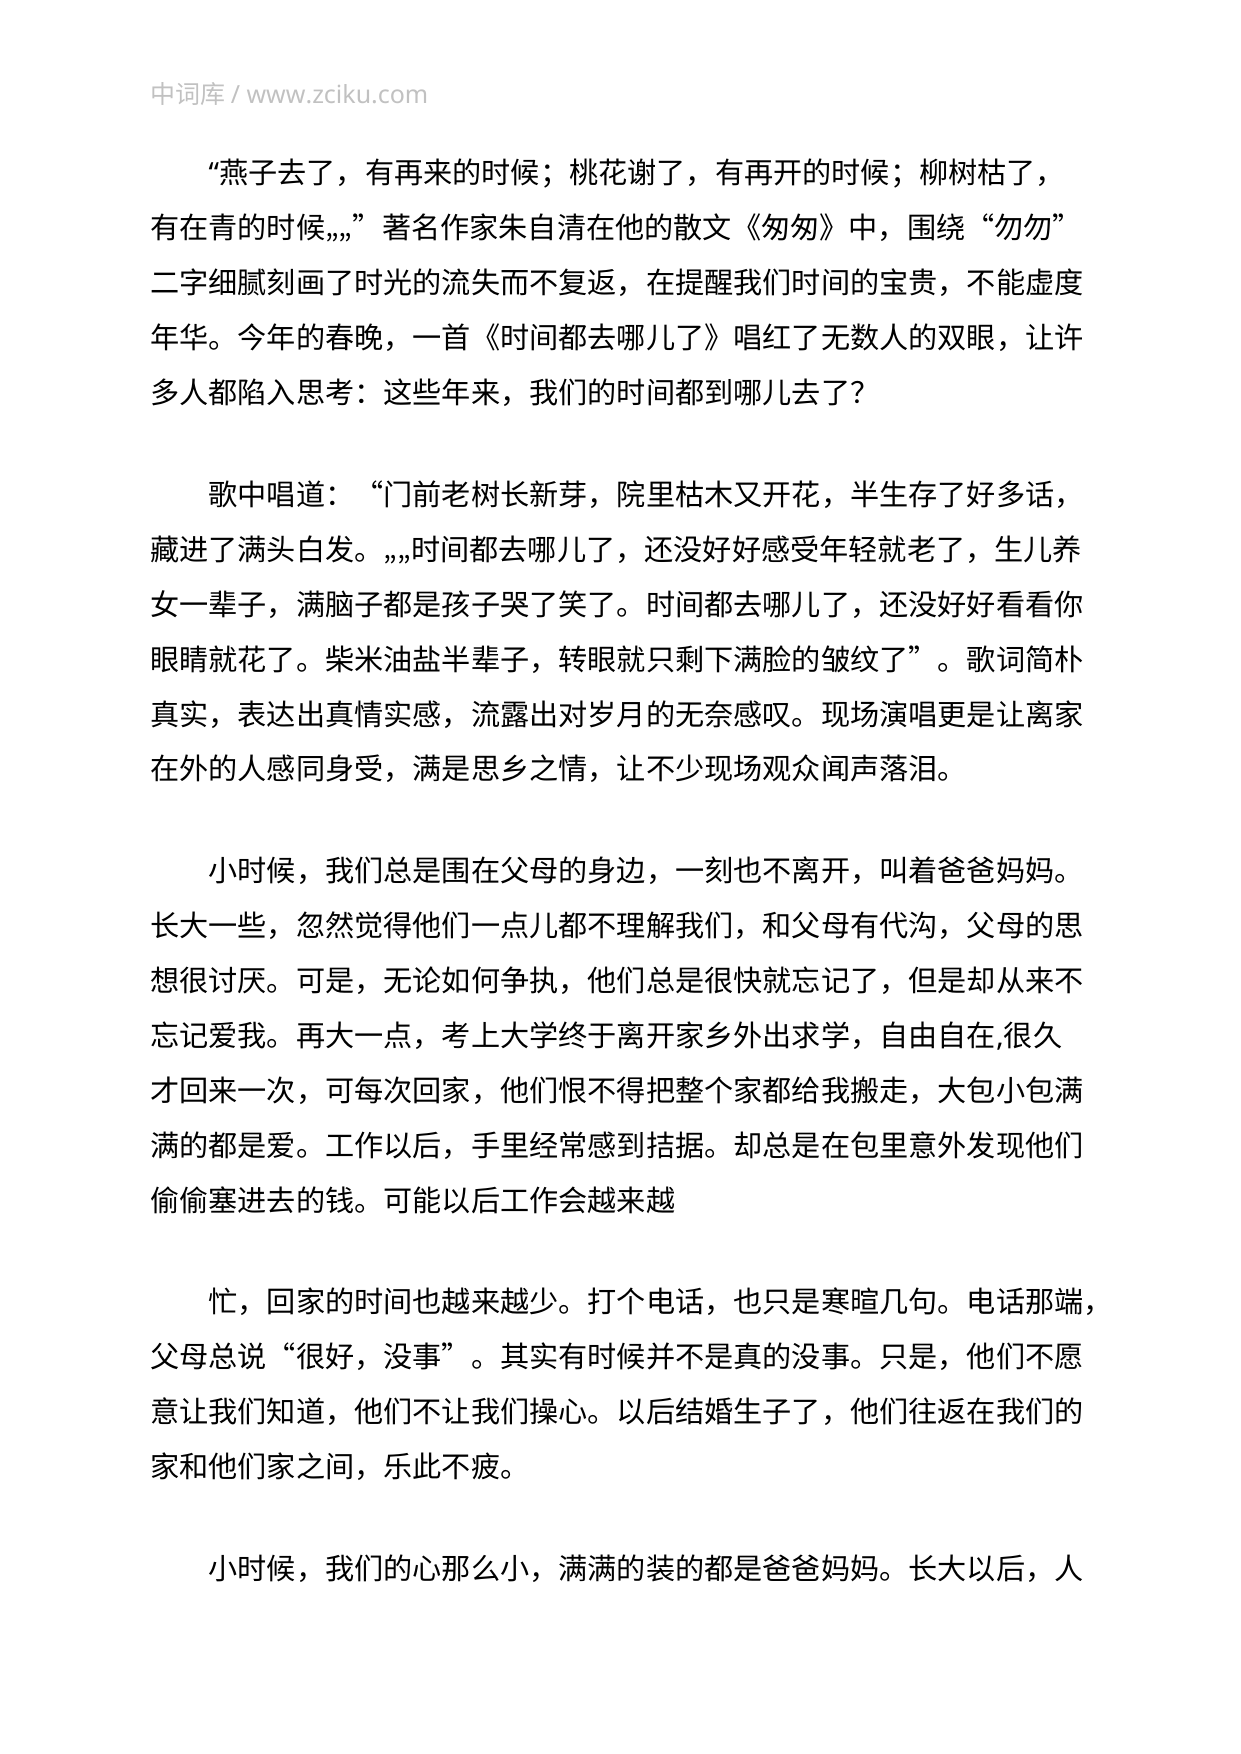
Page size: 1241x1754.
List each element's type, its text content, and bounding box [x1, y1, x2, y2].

text 小时候，我们总是围在父母的身边，一刻也不离开，叫着爸爸妈妈。长大一些，忽然觉得他们一点儿都不理解我们，和父母有代沟，父母的思想很讨厌。可是，无论如何争执，他们总是很快就忘记了，但是却从来不忘记爱我。再大一点，考上大学终于离开家乡外出求学，自由自在,很久才回来一次，可每次回家，他们恨不得把整个家都给我搬走，大包小包满满的都是爱。工作以后，手里经常感到拮据。却总是在包里意外发现他们偷偷塞进去的钱。可能以后工作会越来越 [150, 848, 1090, 1219]
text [150, 1545, 1090, 1588]
text 忙，回家的时间也越来越少。打个电话，也只是寒暄几句。电话那端，父母总说“很好，没事”。其实有时候并不是真的没事。只是，他们不愿意让我们知道，他们不让我们操心。以后结婚生子了，他们往返在我们的家和他们家之间，乐此不疲。 [150, 1279, 1090, 1486]
text 歌中唱道：“门前老树长新芽，院里枯木又开花，半生存了好多话，藏进了满头白发。„„时间都去哪儿了，还没好好感受年轻就老了，生儿养女一辈子，满脑子都是孩子哭了笑了。时间都去哪儿了，还没好好看看你眼睛就花了。柴米油盐半辈子，转眼就只剩下满脸的皱纹了”。歌词简朴真实，表达出真情实感，流露出对岁月的无奈感叹。现场演唱更是让离家在外的人感同身受，满是思乡之情，让不少现场观众闻声落泪。 [150, 471, 1090, 788]
text “燕子去了，有再来的时候；桃花谢了，有再开的时候；柳树枯了，有在青的时候„„”著名作家朱自清在他的散文《匆匆》中，围绕“勿勿”二字细腻刻画了时光的流失而不复返，在提醒我们时间的宝贵，不能虚度年华。今年的春晚，一首《时间都去哪儿了》唱红了无数人的双眼，让许多人都陷入思考：这些年来，我们的时间都到哪儿去了？ [150, 150, 1090, 412]
